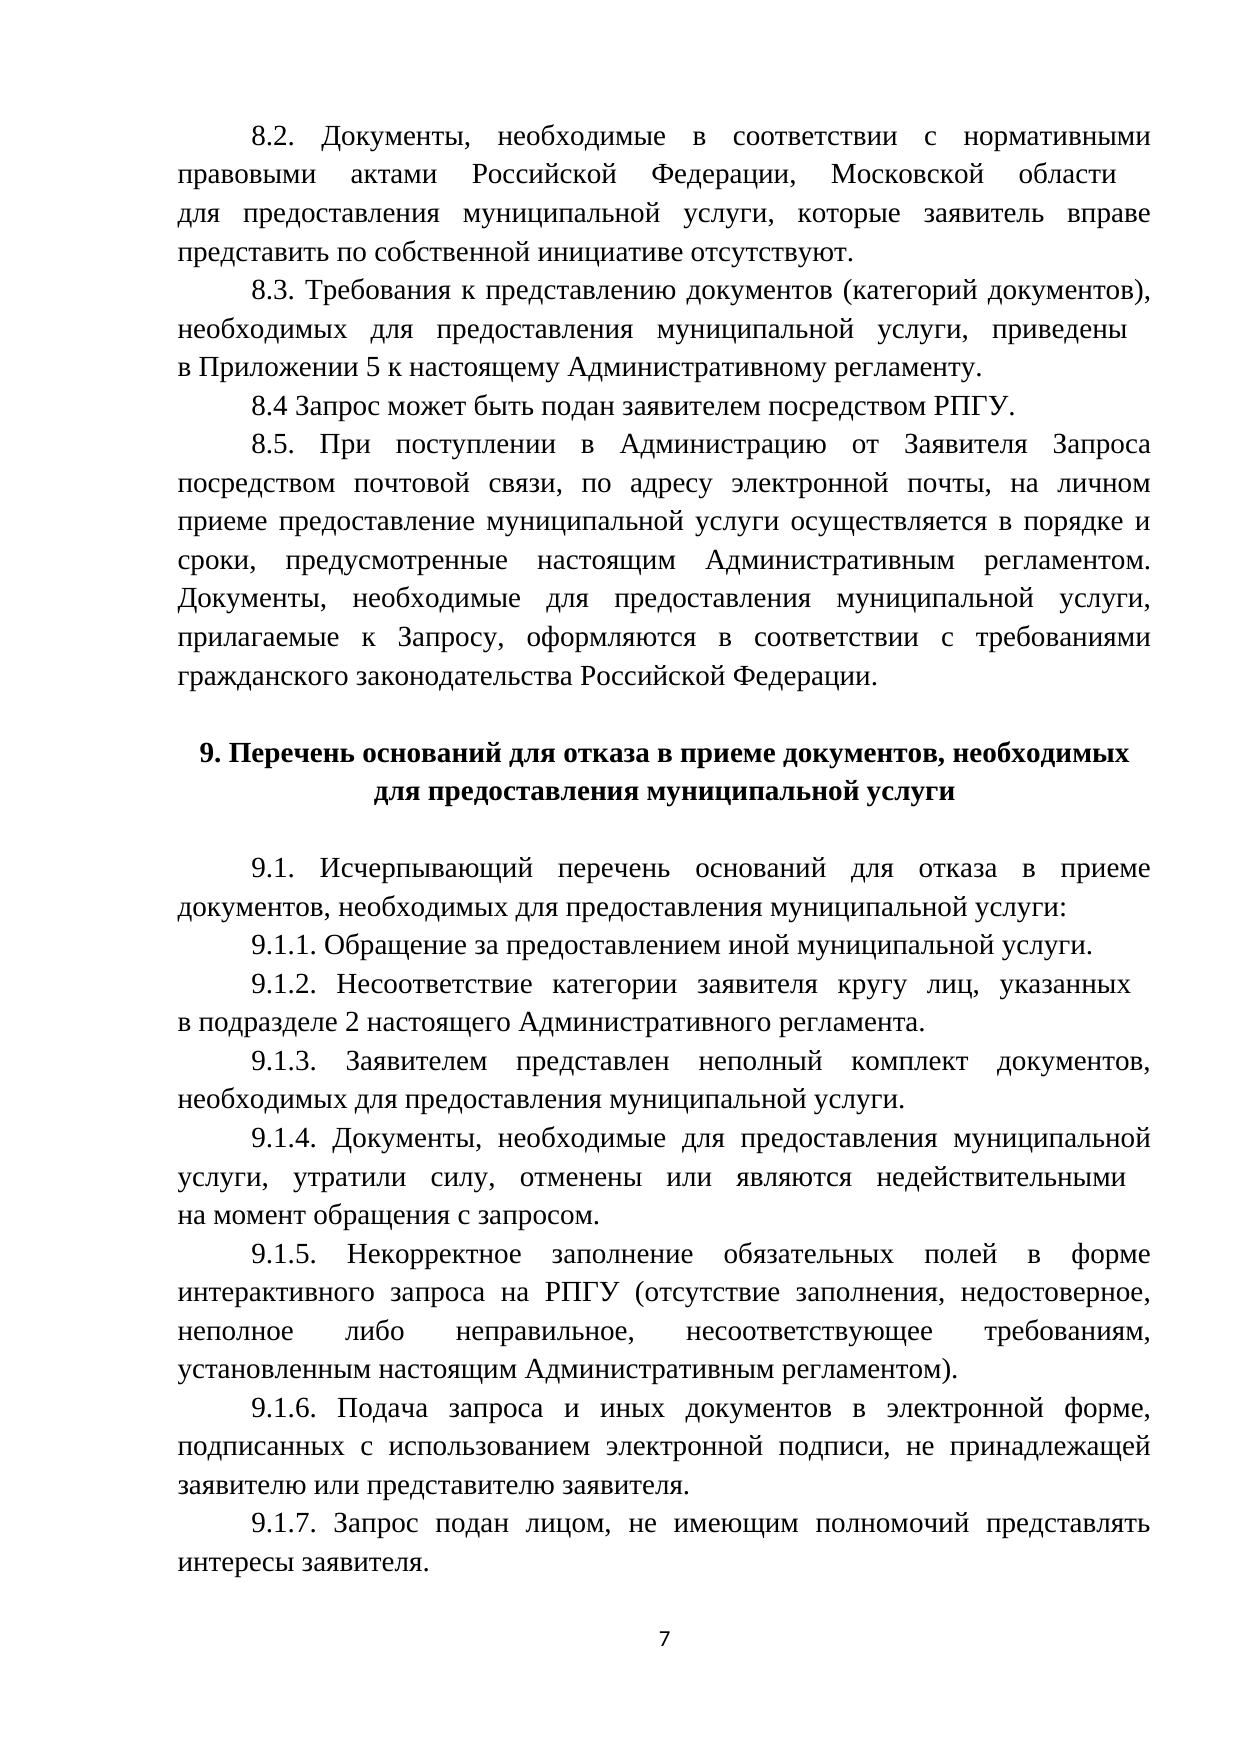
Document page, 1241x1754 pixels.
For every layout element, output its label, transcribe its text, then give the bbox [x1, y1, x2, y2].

list 8.5. При поступлении в Администрацию от Заявителя Запроса посредством почтовой связи, по адресу электронной почты, на личном приеме предоставление муниципальной услуги осуществляется в порядке и сроки, предусмотренные настоящим Административным регламентом. Документы, необходимые для предоставления муниципальной услуги, прилагаемые к Запросу, оформляются в соответствии с требованиями гражданского законодательства Российской Федерации. [177, 426, 1152, 691]
list 8.3. Требования к представлению документов (категорий документов), необходимых для предоставления муниципальной услуги, приведены в Приложении 5 к настоящему Административному регламенту. [177, 272, 1152, 383]
list 9.1.6. Подача запроса и иных документов в электронной форме, подписанных с использованием электронной подписи, не принадлежащей заявителю или представителю заявителя. [177, 1390, 1152, 1501]
list 9.1.1. Обращение за предоставлением иной муниципальной услуги. [177, 927, 1152, 961]
list 8.4 Запрос может быть подан заявителем посредством РПГУ. [177, 388, 1152, 421]
list 9.1. Исчерпывающий перечень оснований для отказа в приеме документов, необходимых для предоставления муниципальной услуги: [177, 850, 1152, 922]
list 9.1.3. Заявителем представлен неполный комплект документов, необходимых для предоставления муниципальной услуги. [177, 1043, 1152, 1115]
subtitle 9. Перечень оснований для отказа в приеме документов, необходимых для предоставления муниципальной услуги [177, 735, 1152, 807]
list 9.1.7. Запрос подан лицом, не имеющим полномочий представлять интересы заявителя. [177, 1506, 1152, 1578]
list 9.1.5. Некорректное заполнение обязательных полей в форме интерактивного запроса на РПГУ (отсутствие заполнения, недостоверное, неполное либо неправильное, несоответствующее требованиям, установленным настоящим Административным регламентом). [177, 1236, 1152, 1385]
text 8.2. Документы, необходимые в соответствии с нормативными правовыми актами Российской Федерации, Московской области для предоставления муниципальной услуги, которые заявитель вправе представить по собственной инициативе отсутствуют. [177, 118, 1152, 267]
list 9.1.4. Документы, необходимые для предоставления муниципальной услуги, утратили силу, отменены или являются недействительными на момент обращения с запросом. [177, 1120, 1152, 1231]
list 9.1.2. Несоответствие категории заявителя кругу лиц, указанных в подразделе 2 настоящего Административного регламента. [177, 966, 1152, 1038]
